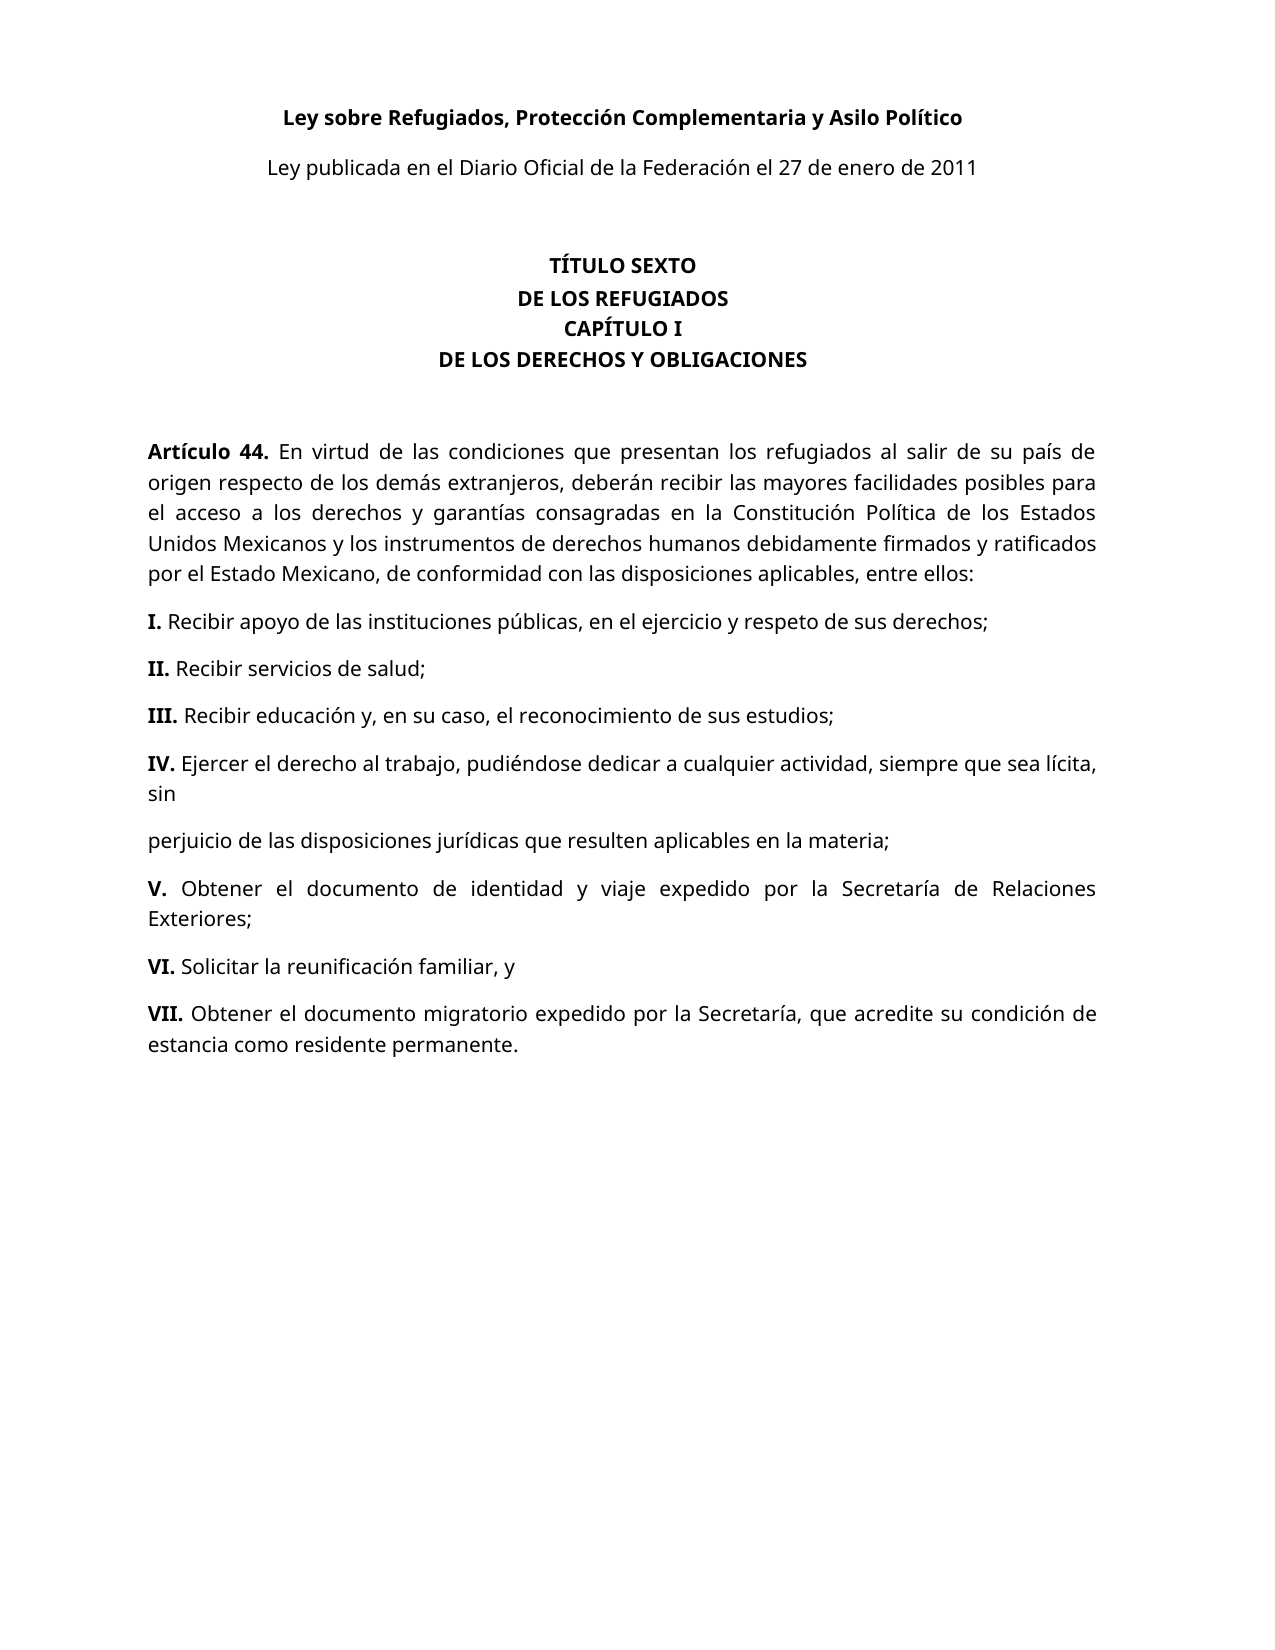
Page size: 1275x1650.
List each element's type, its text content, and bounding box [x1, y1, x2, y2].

text II. Recibir servicios de salud; [148, 654, 1098, 682]
text I. Recibir apoyo de las instituciones públicas, en el ejercicio y respeto de sus derechos; [148, 607, 1098, 635]
text perjuicio de las disposiciones jurídicas que resulten aplicables en la materia; [148, 827, 1098, 855]
text DE LOS DERECHOS Y OBLIGACIONES [148, 345, 1098, 373]
text Ley publicada en el Diario Oficial de la Federación el 27 de enero de 2011 [148, 153, 1098, 181]
text IV. Ejercer el derecho al trabajo, pudiéndose dedicar a cualquier actividad, siempre que sea lícita, sin [148, 749, 1098, 808]
text III. Recibir educación y, en su caso, el reconocimiento de sus estudios; [148, 701, 1098, 730]
text Ley sobre Refugiados, Protección Complementaria y Asilo Político [148, 103, 1098, 132]
text VII. Obtener el documento migratorio expedido por la Secretaría, que acredite su condición de estancia como residente permanente. [148, 999, 1098, 1058]
text DE LOS REFUGIADOS [148, 284, 1098, 312]
text TÍTULO SEXTO [148, 251, 1098, 280]
text VI. Solicitar la reunificación familiar, y [148, 952, 1098, 980]
text Artículo 44. En virtud de las condiciones que presentan los refugiados al salir de su país de origen respecto de los demás extranjeros, deberán recibir las mayores facilidades posibles para el acceso a los derechos y garantías consagradas en la Constitución Política de los Estados Unidos Mexicanos y los instrumentos de derechos humanos debidamente firmados y ratificados por el Estado Mexicano, de conformidad con las disposiciones aplicables, entre ellos: [148, 437, 1098, 588]
text CAPÍTULO I [148, 314, 1098, 343]
text V. Obtener el documento de identidad y viaje expedido por la Secretaría de Relaciones Exteriores; [148, 874, 1098, 933]
